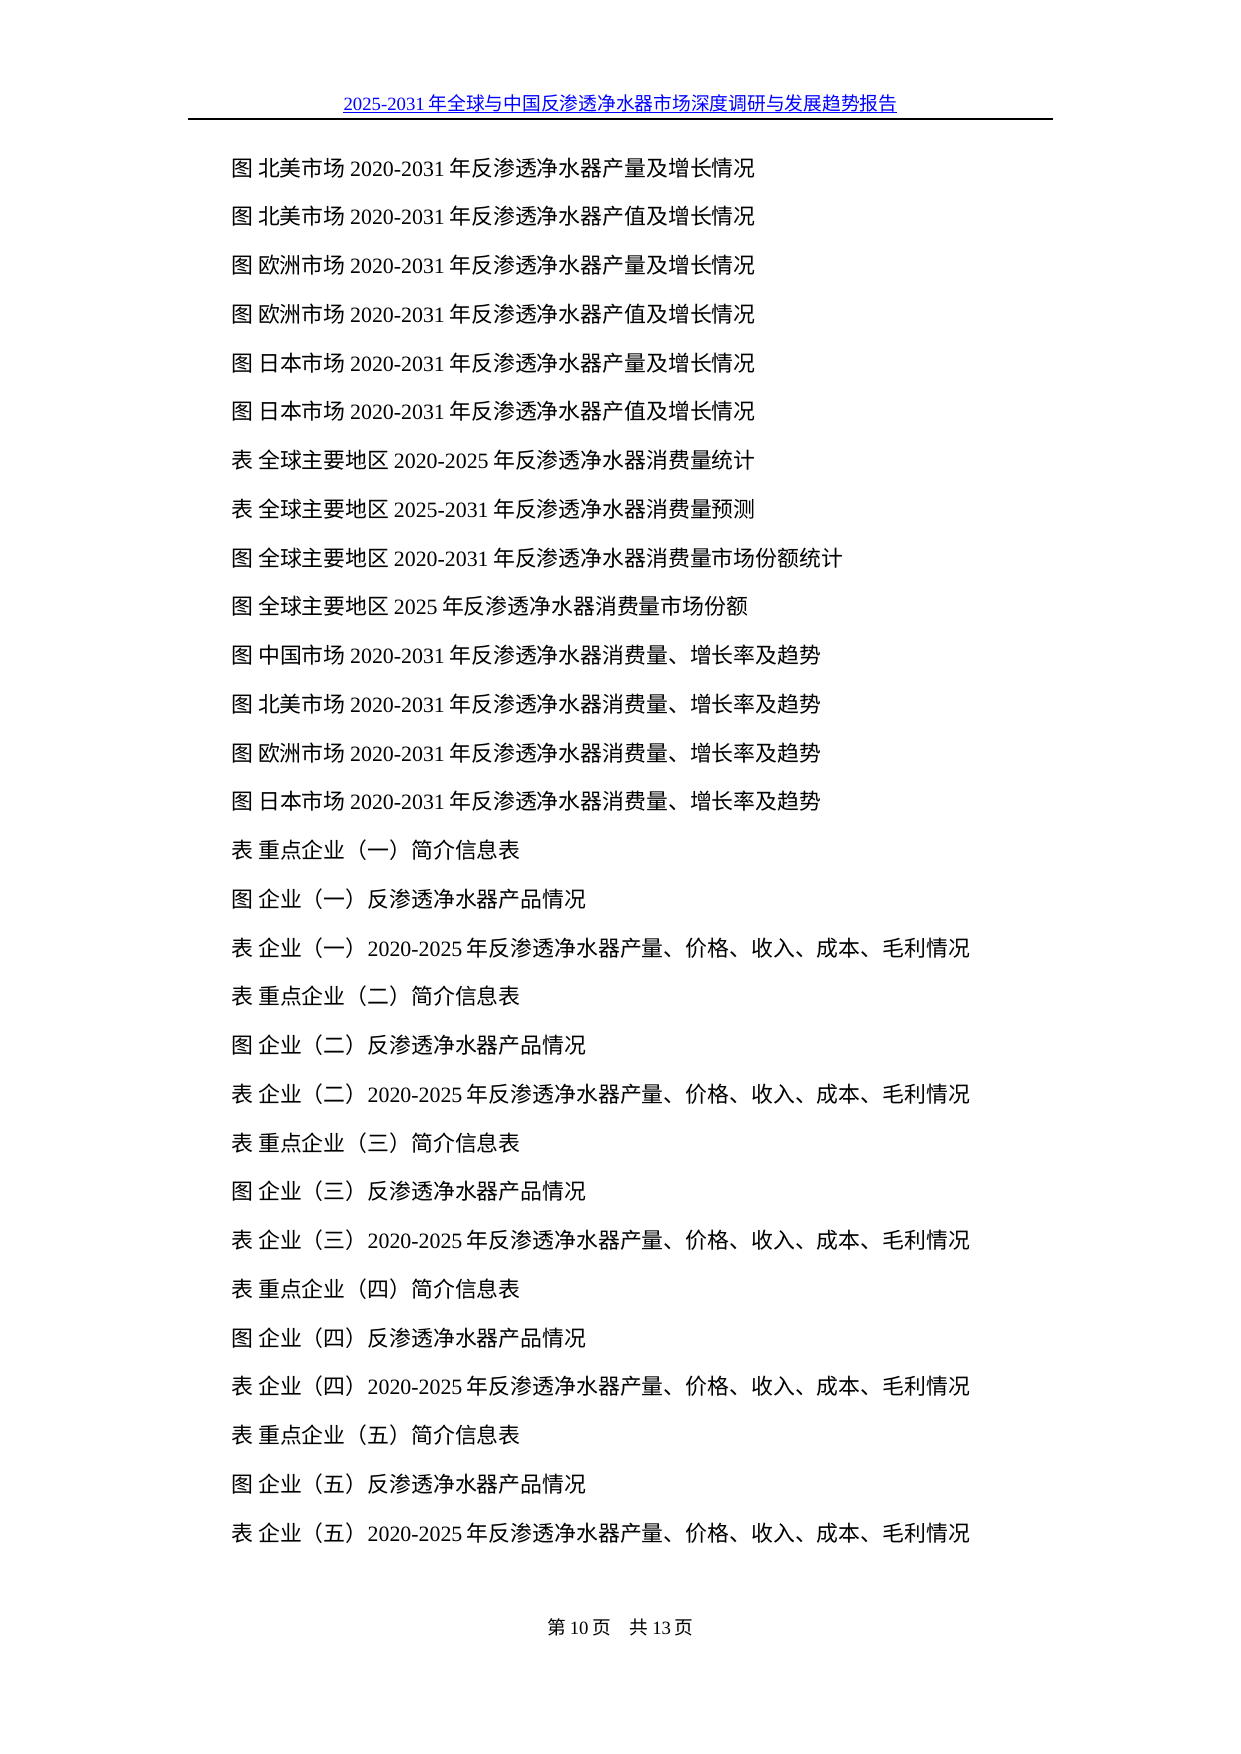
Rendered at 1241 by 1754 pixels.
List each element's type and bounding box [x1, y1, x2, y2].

text [187, 150, 1053, 1548]
